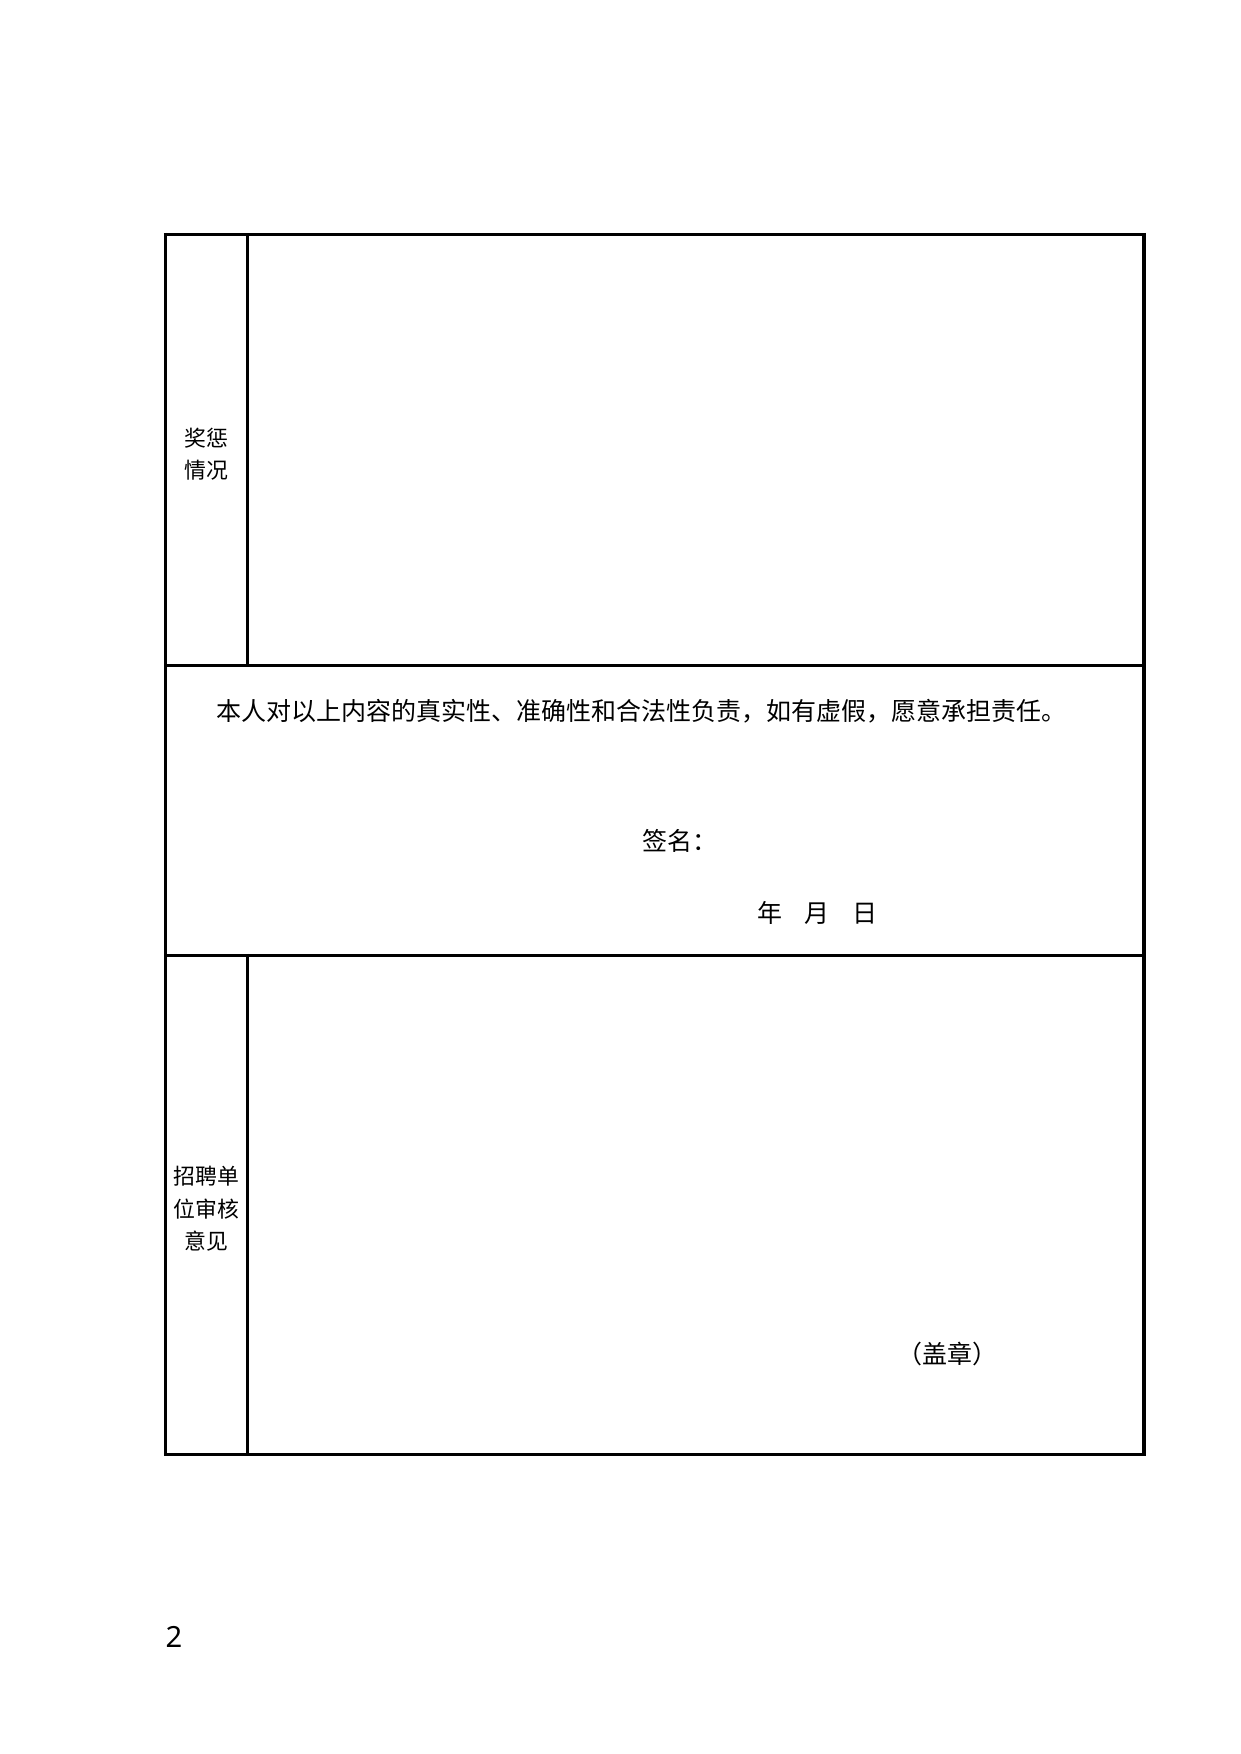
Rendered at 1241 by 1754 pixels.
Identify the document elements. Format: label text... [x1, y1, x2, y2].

table_cell （盖章） [249, 957, 1142, 1452]
table_cell 奖惩 情况 [167, 236, 246, 664]
table_cell 招聘单位审核意见 [167, 957, 246, 1452]
table_cell [249, 236, 1142, 664]
table_cell 本人对以上内容的真实性、准确性和合法性负责，如有虚假，愿意承担责任。 签名： 年 月 日 [167, 667, 1142, 954]
